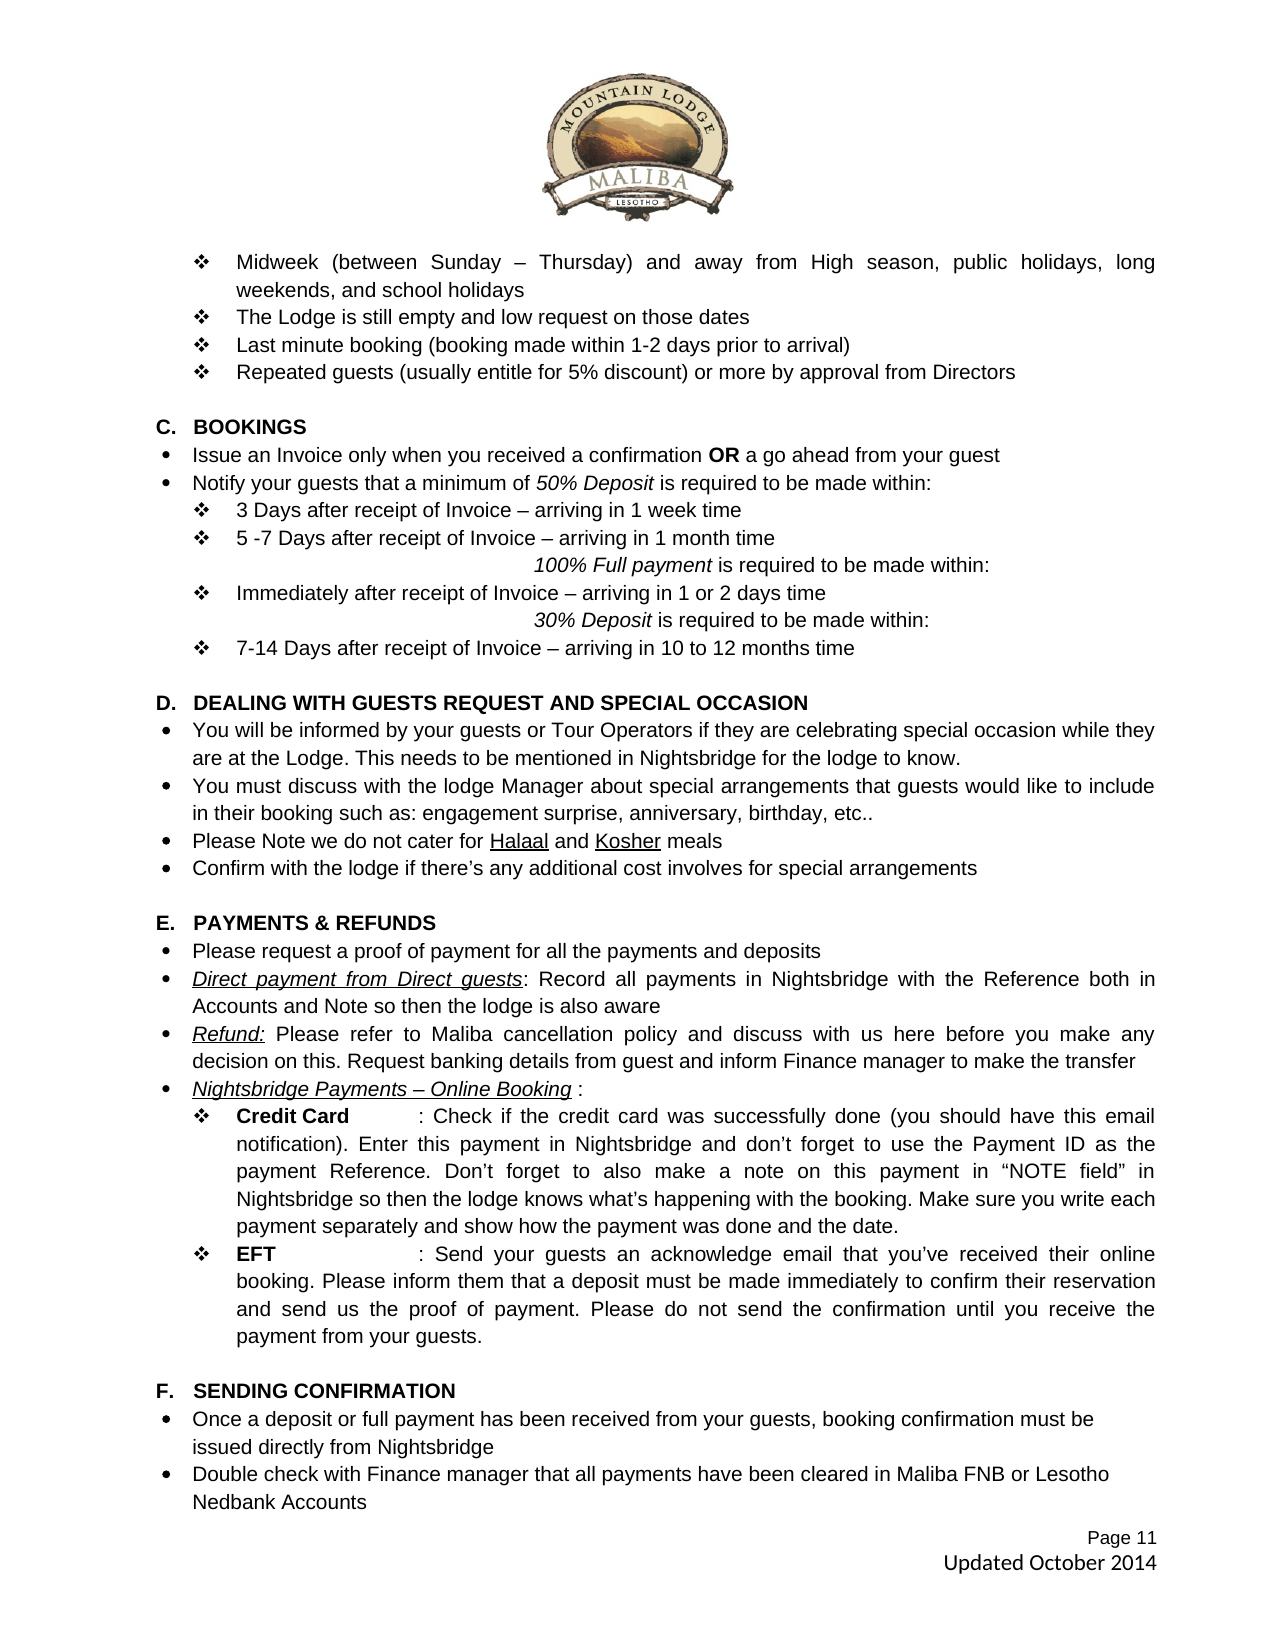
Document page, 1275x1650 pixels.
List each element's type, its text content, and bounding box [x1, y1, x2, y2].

list 100% Full payment is required to be made within: [493, 553, 1157, 577]
list DEALING WITH GUESTS REQUEST AND SPECIAL OCCASION [156, 691, 1157, 715]
list 5 -7 Days after receipt of Invoice – arriving in 1 month time [192, 526, 1157, 549]
list 7-14 Days after receipt of Invoice – arriving in 10 to 12 months time [192, 636, 1157, 660]
list Notify your guests that a minimum of 50% Deposit is required to be made within: [162, 470, 1157, 494]
list EFT : Send your guests an acknowledge email that you’ve received their online booking. Please inform them that a deposit must be made immediately to confirm their reservation and send us the proof of payment. Please do not send the confirmation until you receive the payment from your guests. [192, 1242, 1157, 1348]
list Repeated guests (usually entitle for 5% discount) or more by approval from Directors [192, 360, 1157, 384]
list Nightsbridge Payments – Online Booking : [162, 1077, 1157, 1101]
list You will be informed by your guests or Tour Operators if they are celebrating special occasion while they are at the Lodge. This needs to be mentioned in Nightsbridge for the lodge to know. [162, 718, 1157, 770]
list Confirm with the lodge if there’s any additional cost involves for special arrangements [162, 856, 1157, 880]
list PAYMENTS & REFUNDS [156, 911, 1157, 935]
list Issue an Invoice only when you received a confirmation OR a go ahead from your guest [162, 443, 1157, 467]
list Credit Card : Check if the credit card was successfully done (you should have this email notification). Enter this payment in Nightsbridge and don’t forget to use the Payment ID as the payment Reference. Don’t forget to also make a note on this payment in “NOTE field” in Nightsbridge so then the lodge knows what’s happening with the booking. Make sure you write each payment separately and show how the payment was done and the date. [192, 1104, 1157, 1238]
list Refund: Please refer to Maliba cancellation policy and discuss with us here before you make any decision on this. Request banking details from guest and inform Finance manager to make the transfer [162, 1021, 1157, 1073]
list Direct payment from Direct guests: Record all payments in Nightsbridge with the Reference both in Accounts and Note so then the lodge is also aware [162, 966, 1157, 1018]
list The Lodge is still empty and low request on those dates [192, 305, 1157, 329]
list Immediately after receipt of Invoice – arriving in 1 or 2 days time [192, 581, 1157, 605]
list Double check with Finance manager that all payments have been cleared in Maliba FNB or Lesotho Nedbank Accounts [162, 1462, 1157, 1513]
list Midweek (between Sunday – Thursday) and away from High season, public holidays, long weekends, and school holidays [192, 250, 1157, 301]
picture [541, 73, 734, 222]
list 30% Deposit is required to be made within: [493, 608, 1157, 632]
list You must discuss with the lodge Manager about special arrangements that guests would like to include in their booking such as: engagement surprise, anniversary, birthday, etc.. [162, 773, 1157, 825]
list Once a deposit or full payment has been received from your guests, booking confirmation must be issued directly from Nightsbridge [162, 1407, 1157, 1458]
list Please Note we do not cater for Halaal and Kosher meals [162, 828, 1157, 853]
list 3 Days after receipt of Invoice – arriving in 1 week time [192, 498, 1157, 522]
list Last minute booking (booking made within 1-2 days prior to arrival) [192, 332, 1157, 357]
list Please request a proof of payment for all the payments and deposits [162, 939, 1157, 963]
list SENDING CONFIRMATION [156, 1379, 1157, 1403]
list BOOKINGS [156, 415, 1157, 439]
